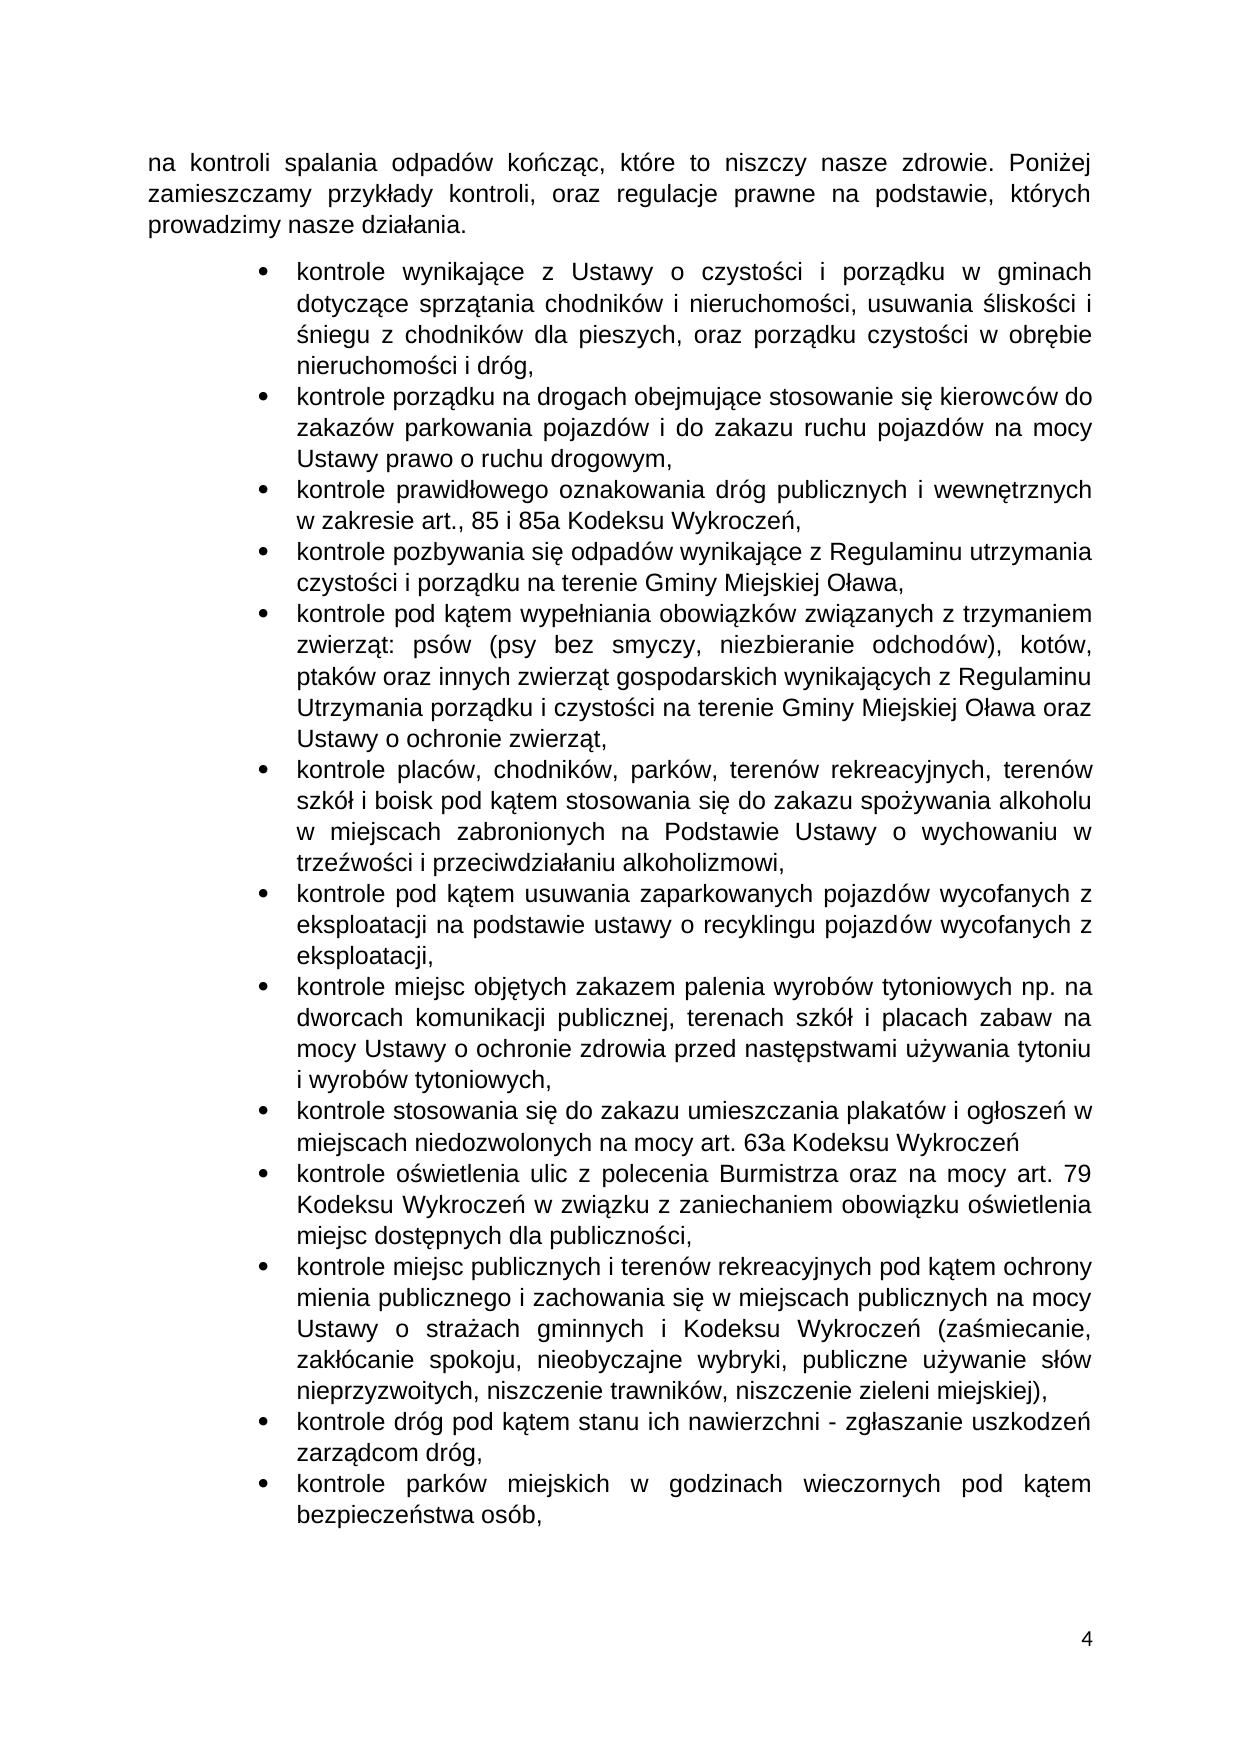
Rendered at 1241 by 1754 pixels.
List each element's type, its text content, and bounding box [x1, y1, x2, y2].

list kontrole porządku na drogach obejmujące stosowanie się kierowców do zakazów parkowania pojazdów i do zakazu ruchu pojazdów na mocy Ustawy prawo o ruchu drogowym, [259, 382, 1093, 473]
list kontrole stosowania się do zakazu umieszczania plakatów i ogłoszeń w miejscach niedozwolonych na mocy art. 63a Kodeksu Wykroczeń [259, 1096, 1093, 1156]
list kontrole miejsc objętych zakazem palenia wyrobów tytoniowych np. na dworcach komunikacji publicznej, terenach szkół i placach zabaw na mocy Ustawy o ochronie zdrowia przed następstwami używania tytoniu i wyrobów tytoniowych, [259, 972, 1093, 1094]
list kontrole prawidłowego oznakowania dróg publicznych i wewnętrznych w zakresie art., 85 i 85a Kodeksu Wykroczeń, [259, 475, 1093, 535]
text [148, 148, 1093, 238]
list kontrole parków miejskich w godzinach wieczornych pod kątem bezpieczeństwa osób, [259, 1469, 1093, 1529]
list kontrole wynikające z Ustawy o czystości i porządku w gminach dotyczące sprzątania chodników i nieruchomości, usuwania śliskości i śniegu z chodników dla pieszych, oraz porządku czystości w obrębie nieruchomości i dróg, [259, 257, 1093, 379]
list kontrole pod kątem usuwania zaparkowanych pojazdów wycofanych z eksploatacji na podstawie ustawy o recyklingu pojazdów wycofanych z eksploatacji, [259, 879, 1093, 970]
list kontrole miejsc publicznych i terenów rekreacyjnych pod kątem ochrony mienia publicznego i zachowania się w miejscach publicznych na mocy Ustawy o strażach gminnych i Kodeksu Wykroczeń (zaśmiecanie, zakłócanie spokoju, nieobyczajne wybryki, publiczne używanie słów nieprzyzwoitych, niszczenie trawników, niszczenie zieleni miejskiej), [259, 1252, 1093, 1405]
list kontrole pozbywania się odpadów wynikające z Regulaminu utrzymania czystości i porządku na terenie Gminy Miejskiej Oława, [259, 537, 1093, 597]
list kontrole oświetlenia ulic z polecenia Burmistrza oraz na mocy art. 79 Kodeksu Wykroczeń w związku z zaniechaniem obowiązku oświetlenia miejsc dostępnych dla publiczności, [259, 1158, 1093, 1249]
list kontrole dróg pod kątem stanu ich nawierzchni - zgłaszanie uszkodzeń zarządcom dróg, [259, 1407, 1093, 1467]
list kontrole pod kątem wypełniania obowiązków związanych z trzymaniem zwierząt: psów (psy bez smyczy, niezbieranie odchodów), kotów, ptaków oraz innych zwierząt gospodarskich wynikających z Regulaminu Utrzymania porządku i czystości na terenie Gminy Miejskiej Oława oraz Ustawy o ochronie zwierząt, [259, 599, 1093, 752]
list kontrole placów, chodników, parków, terenów rekreacyjnych, terenów szkół i boisk pod kątem stosowania się do zakazu spożywania alkoholu w miejscach zabronionych na Podstawie Ustawy o wychowaniu w trzeźwości i przeciwdziałaniu alkoholizmowi, [259, 754, 1093, 877]
